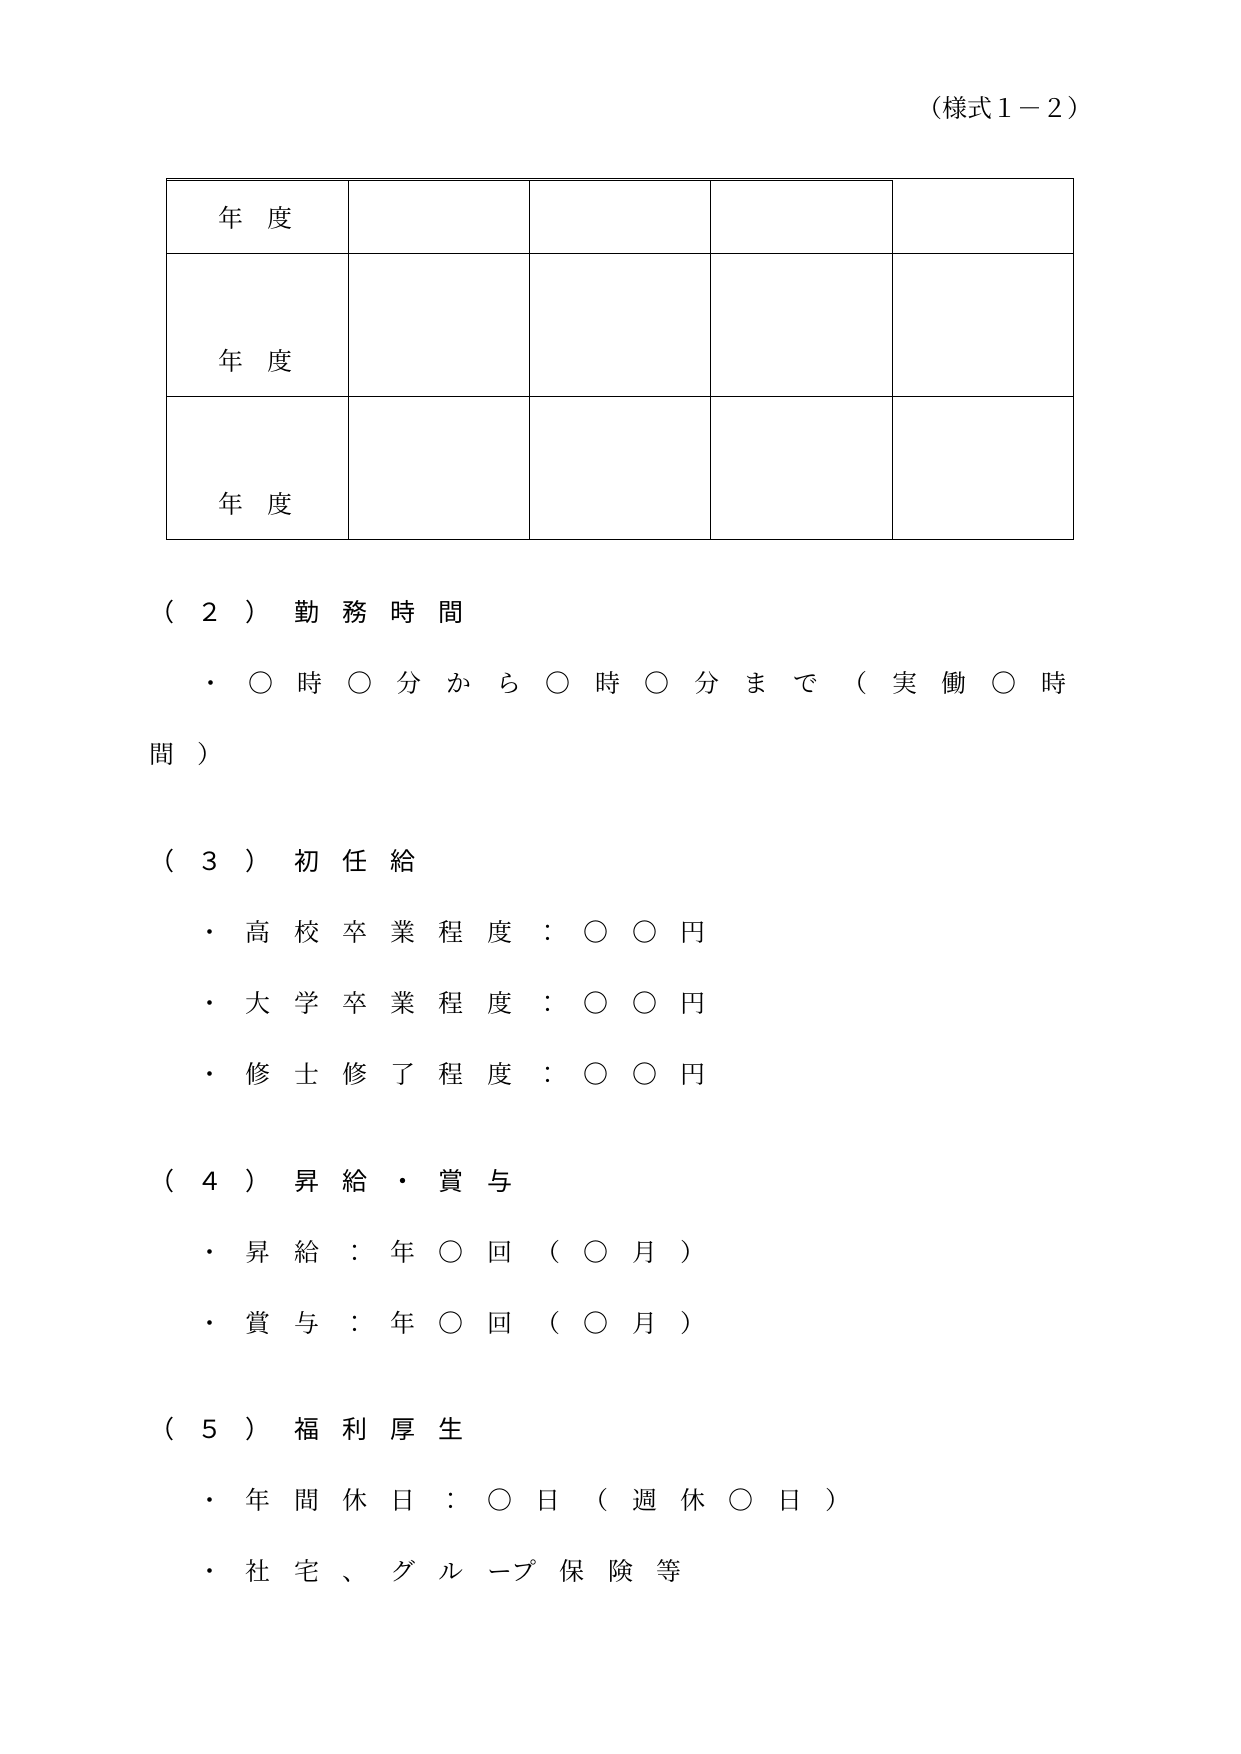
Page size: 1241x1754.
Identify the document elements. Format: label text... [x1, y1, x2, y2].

text ・社宅、グループ保険等 [149, 1534, 1091, 1605]
text （５）福利厚生 [149, 1392, 1091, 1463]
text ・〇時〇分から〇時〇分まで（実働〇時間） [149, 646, 1091, 788]
text ・賞与：年〇回（〇月） [149, 1286, 1091, 1357]
table_cell [530, 397, 710, 539]
table_cell [530, 181, 710, 252]
table_cell [711, 254, 892, 396]
text ・修士修了程度：〇〇円 [149, 1037, 1091, 1108]
text ・昇給：年〇回（〇月） [149, 1215, 1091, 1286]
text ・高校卒業程度：〇〇円 [149, 895, 1091, 966]
table_cell 年度 [167, 181, 348, 252]
table_cell [892, 179, 1073, 252]
table_cell [711, 181, 892, 252]
table_cell [349, 181, 529, 252]
table_cell [893, 254, 1073, 396]
text （４）昇給・賞与 [149, 1144, 1091, 1215]
table_cell 年度 [167, 254, 348, 396]
text ・大学卒業程度：〇〇円 [149, 966, 1091, 1037]
text （３）初任給 [149, 824, 1091, 895]
table_cell [349, 254, 529, 396]
table_cell 年度 [167, 397, 348, 539]
table_cell [711, 397, 892, 539]
text （２）勤務時間 [149, 575, 1091, 646]
table_cell [893, 397, 1073, 539]
table_cell [530, 254, 710, 396]
text ・年間休日：〇日（週休〇日） [149, 1463, 1091, 1534]
table_cell [349, 397, 529, 539]
